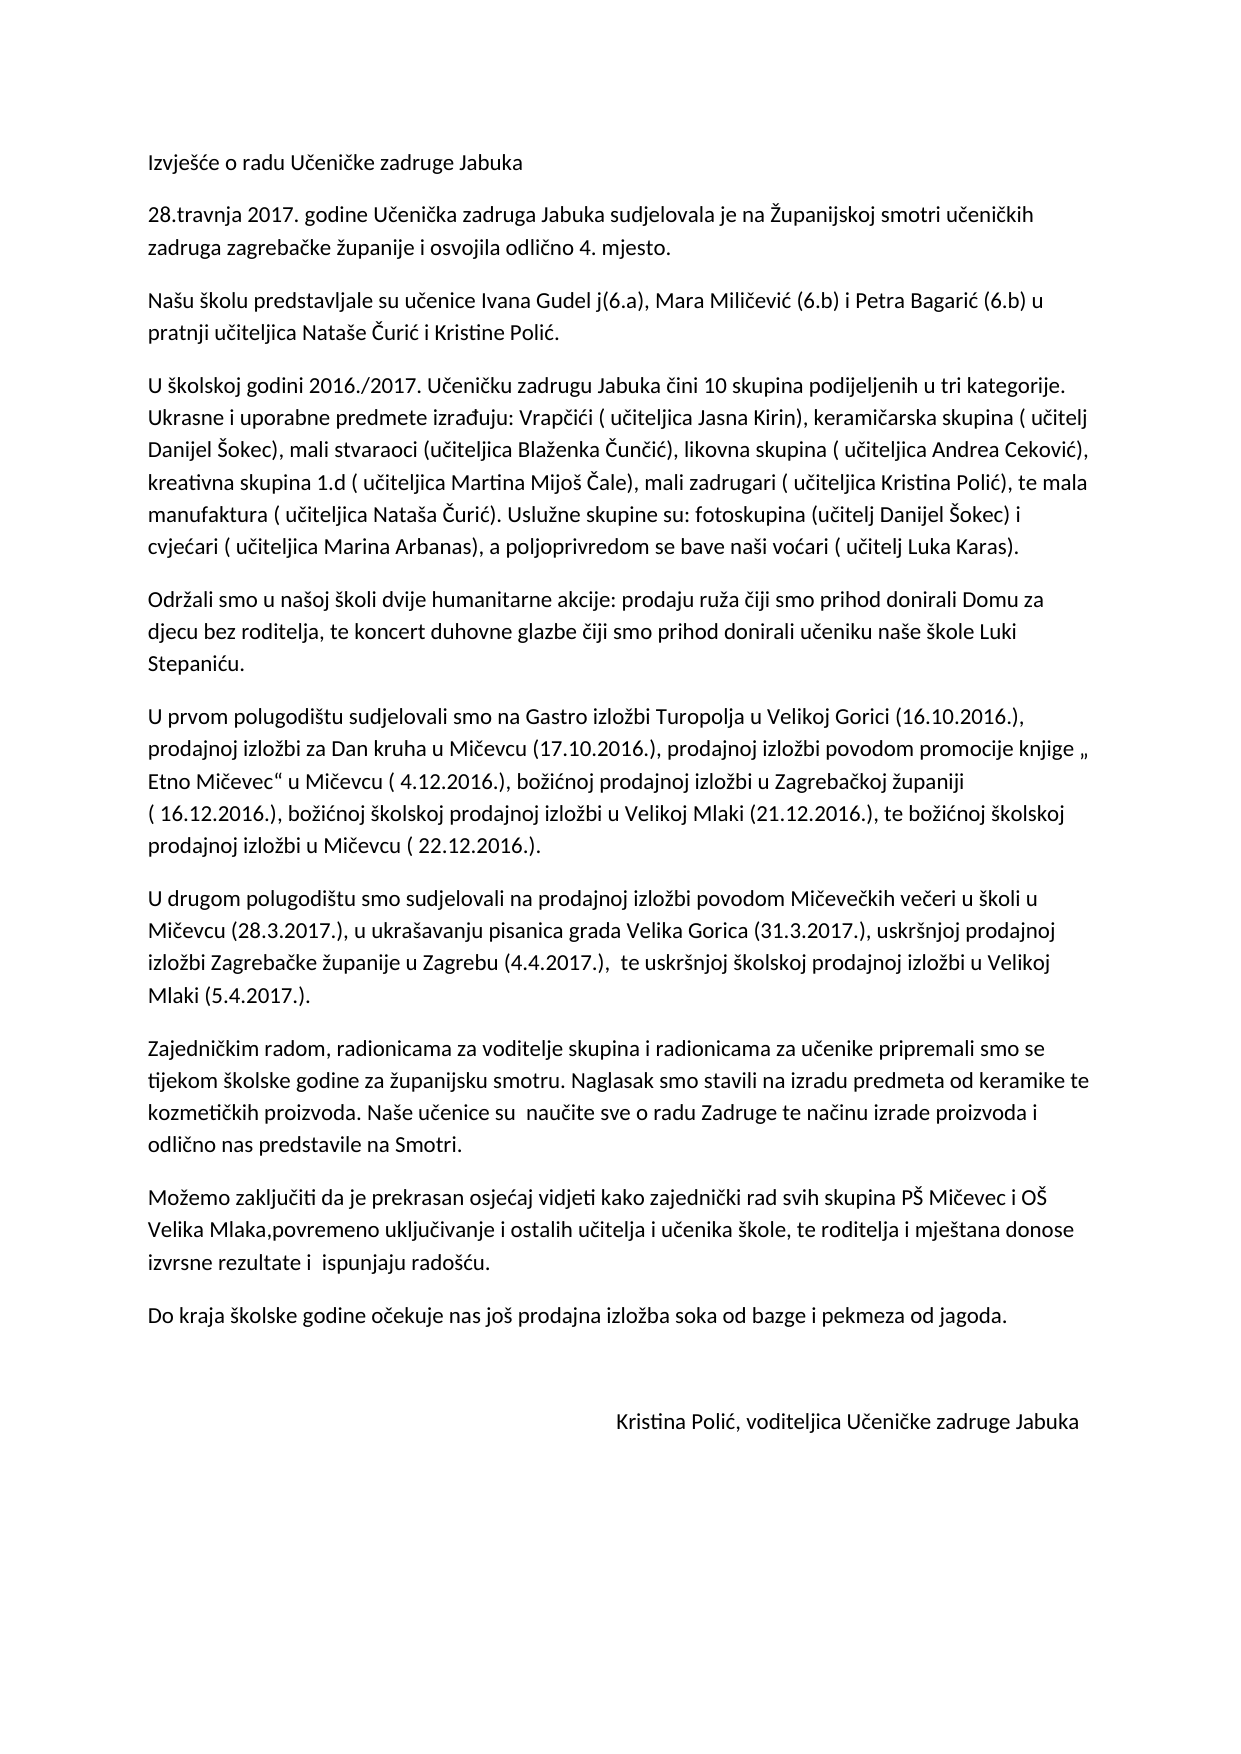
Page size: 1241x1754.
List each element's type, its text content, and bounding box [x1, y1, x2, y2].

text Kristina Polić, voditeljica Učeničke zadruge Jabuka [148, 1407, 1093, 1435]
text 28.travnja 2017. godine Učenička zadruga Jabuka sudjelovala je na Županijskoj smotri učeničkih zadruga zagrebačke županije i osvojila odlično 4. mjesto. [148, 201, 1093, 261]
text U drugom polugodištu smo sudjelovali na prodajnoj izložbi povodom Mičevečkih večeri u školi u Mičevcu (28.3.2017.), u ukrašavanju pisanica grada Velika Gorica (31.3.2017.), uskršnjoj prodajnoj izložbi Zagrebačke županije u Zagrebu (4.4.2017.), te uskršnjoj školskoj prodajnoj izložbi u Velikoj Mlaki (5.4.2017.). [148, 884, 1093, 1009]
text U školskoj godini 2016./2017. Učeničku zadrugu Jabuka čini 10 skupina podijeljenih u tri kategorije. Ukrasne i uporabne predmete izrađuju: Vrapčići ( učiteljica Jasna Kirin), keramičarska skupina ( učitelj Danijel Šokec), mali stvaraoci (učiteljica Blaženka Čunčić), likovna skupina ( učiteljica Andrea Ceković), kreativna skupina 1.d ( učiteljica Martina Mijoš Čale), mali zadrugari ( učiteljica Kristina Polić), te mala manufaktura ( učiteljica Nataša Čurić). Uslužne skupine su: fotoskupina (učitelj Danijel Šokec) i cvjećari ( učiteljica Marina Arbanas), a poljoprivredom se bave naši voćari ( učitelj Luka Karas). [148, 371, 1093, 560]
text Do kraja školske godine očekuje nas još prodajna izložba soka od bazge i pekmeza od jagoda. [148, 1301, 1093, 1329]
text U prvom polugodištu sudjelovali smo na Gastro izložbi Turopolja u Velikoj Gorici (16.10.2016.), prodajnoj izložbi za Dan kruha u Mičevcu (17.10.2016.), prodajnoj izložbi povodom promocije knjige „ Etno Mičevec“ u Mičevcu ( 4.12.2016.), božićnoj prodajnoj izložbi u Zagrebačkoj županiji ( 16.12.2016.), božićnoj školskoj prodajnoj izložbi u Velikoj Mlaki (21.12.2016.), te božićnoj školskoj prodajnoj izložbi u Mičevcu ( 22.12.2016.). [148, 702, 1093, 859]
text Zajedničkim radom, radionicama za voditelje skupina i radionicama za učenike pripremali smo se tijekom školske godine za županijsku smotru. Naglasak smo stavili na izradu predmeta od keramike te kozmetičkih proizvoda. Naše učenice su naučite sve o radu Zadruge te načinu izrade proizvoda i odlično nas predstavile na Smotri. [148, 1034, 1093, 1158]
text Našu školu predstavljale su učenice Ivana Gudel j(6.a), Mara Miličević (6.b) i Petra Bagarić (6.b) u pratnji učiteljica Nataše Čurić i Kristine Polić. [148, 286, 1093, 346]
text Izvješće o radu Učeničke zadruge Jabuka [148, 148, 1093, 176]
text Održali smo u našoj školi dvije humanitarne akcije: prodaju ruža čiji smo prihod donirali Domu za djecu bez roditelja, te koncert duhovne glazbe čiji smo prihod donirali učeniku naše škole Luki Stepaniću. [148, 585, 1093, 677]
text Možemo zaključiti da je prekrasan osjećaj vidjeti kako zajednički rad svih skupina PŠ Mičevec i OŠ Velika Mlaka,povremeno uključivanje i ostalih učitelja i učenika škole, te roditelja i mještana donose izvrsne rezultate i ispunjaju radošću. [148, 1183, 1093, 1276]
